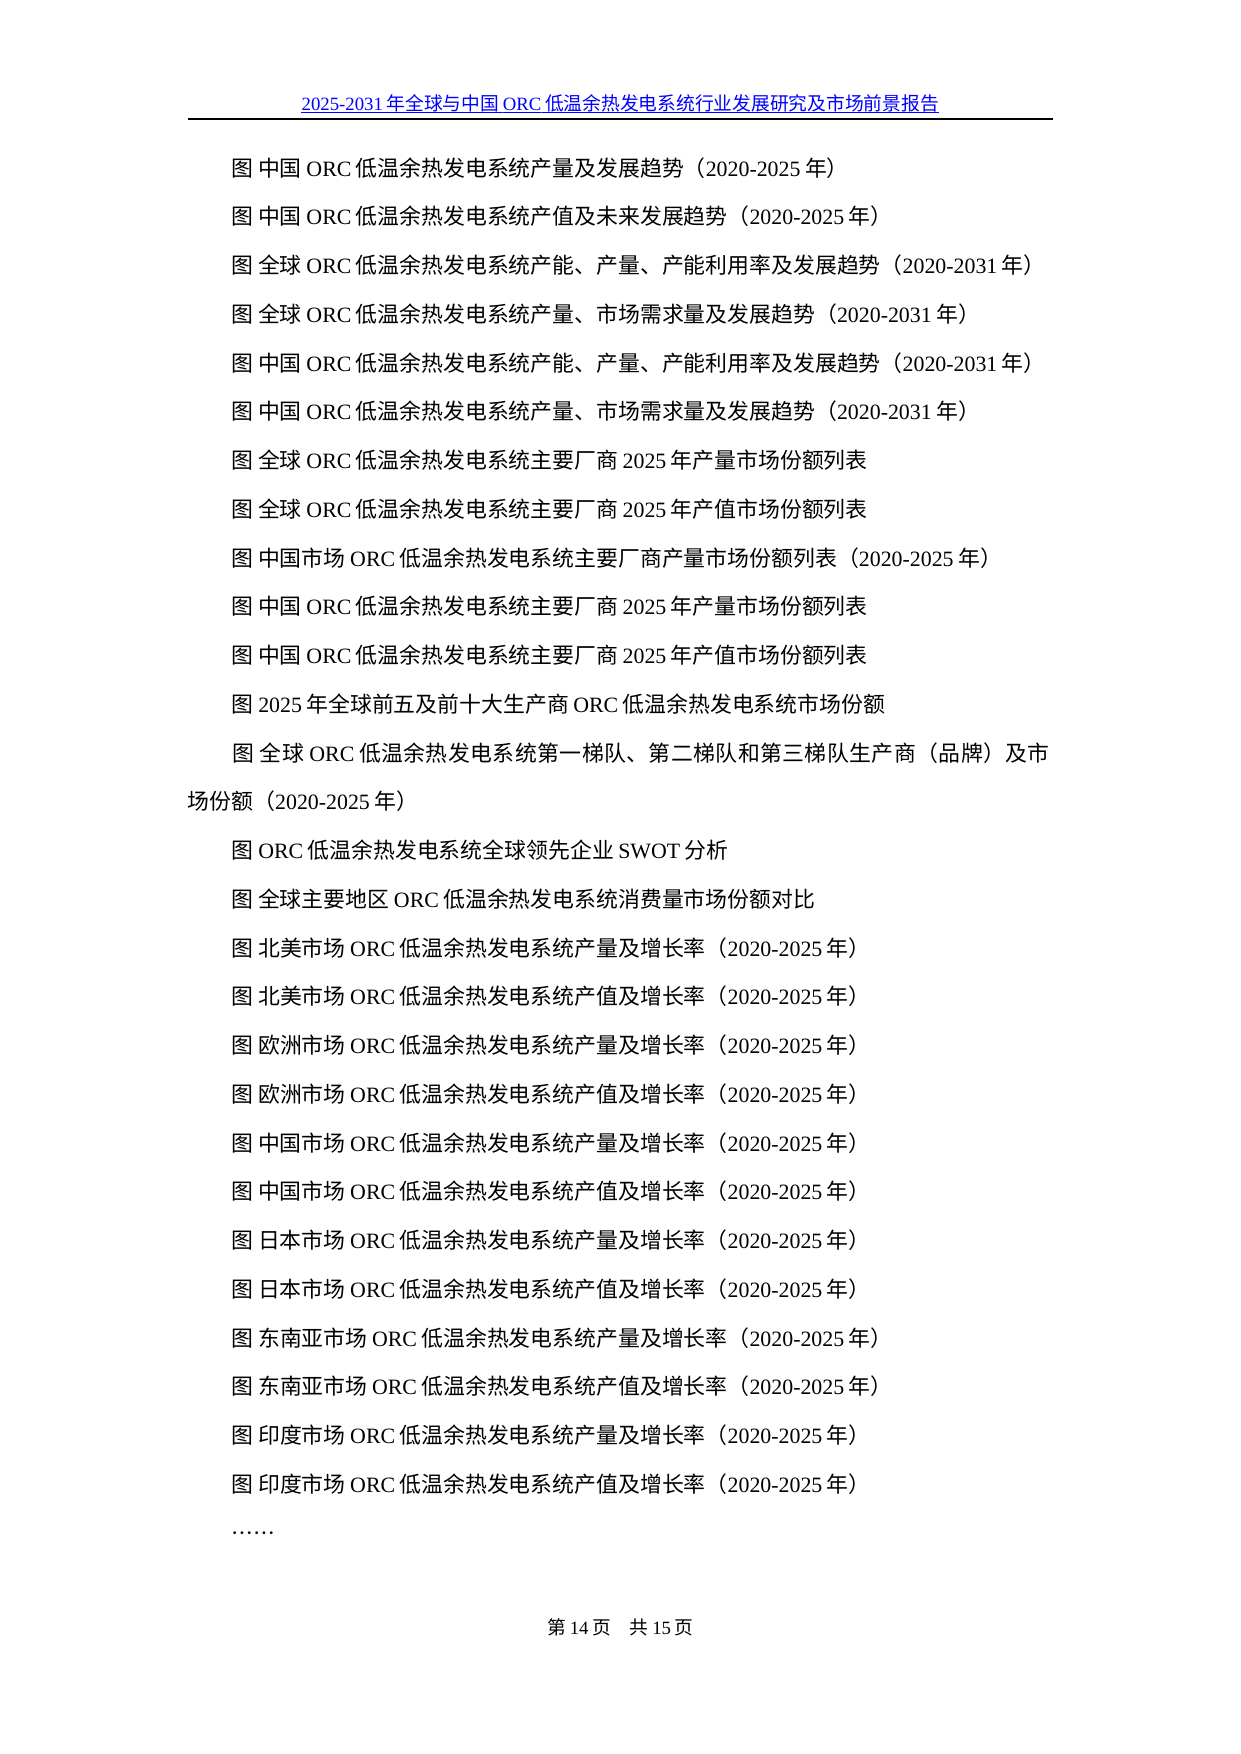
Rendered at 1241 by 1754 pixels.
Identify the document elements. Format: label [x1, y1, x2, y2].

text [187, 150, 1053, 1548]
